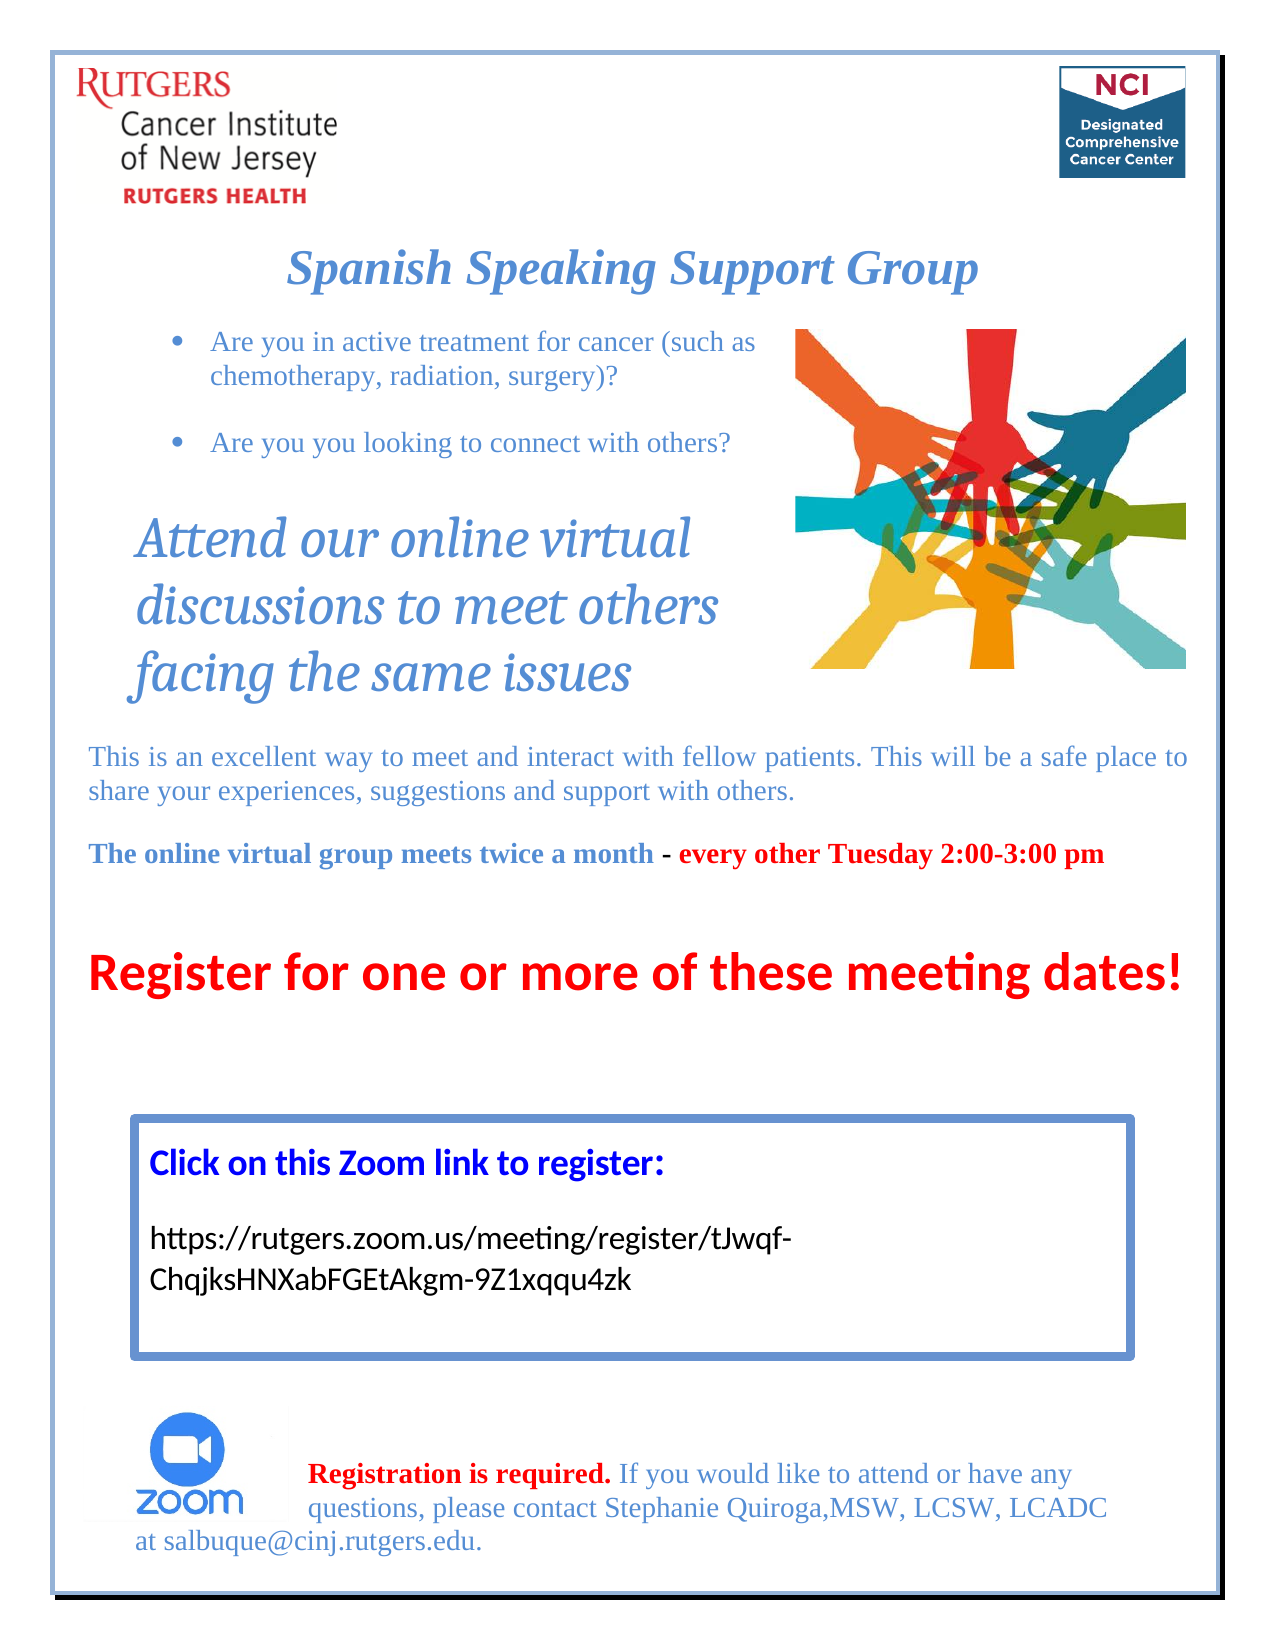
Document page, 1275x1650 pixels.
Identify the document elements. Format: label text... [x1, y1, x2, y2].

text The online virtual group meets twice a month - every other Tuesday 2:00-3:00 pm [88, 836, 1190, 870]
picture [795, 329, 1186, 669]
picture [76, 68, 337, 204]
title Attend our online virtual discussions to meet others facing the same issues [135, 504, 1135, 706]
picture [83, 1406, 289, 1522]
text Registration is required. If you would like to attend or have any questions, please contact Stephanie Quiroga,MSW, LCSW, LCADC at salbuque@cinj.rutgers.edu. [135, 1456, 1135, 1557]
list Are you in active treatment for cancer (such as chemotherapy, radiation, surgery)? [172, 324, 1135, 392]
text This is an excellent way to meet and interact with fellow patients. This will be a safe place to share your experiences, suggestions and support with others. [88, 739, 1190, 806]
picture [1059, 66, 1186, 178]
text Spanish Speaking Support Group [135, 238, 1135, 295]
list Are you you looking to connect with others? [172, 425, 795, 459]
